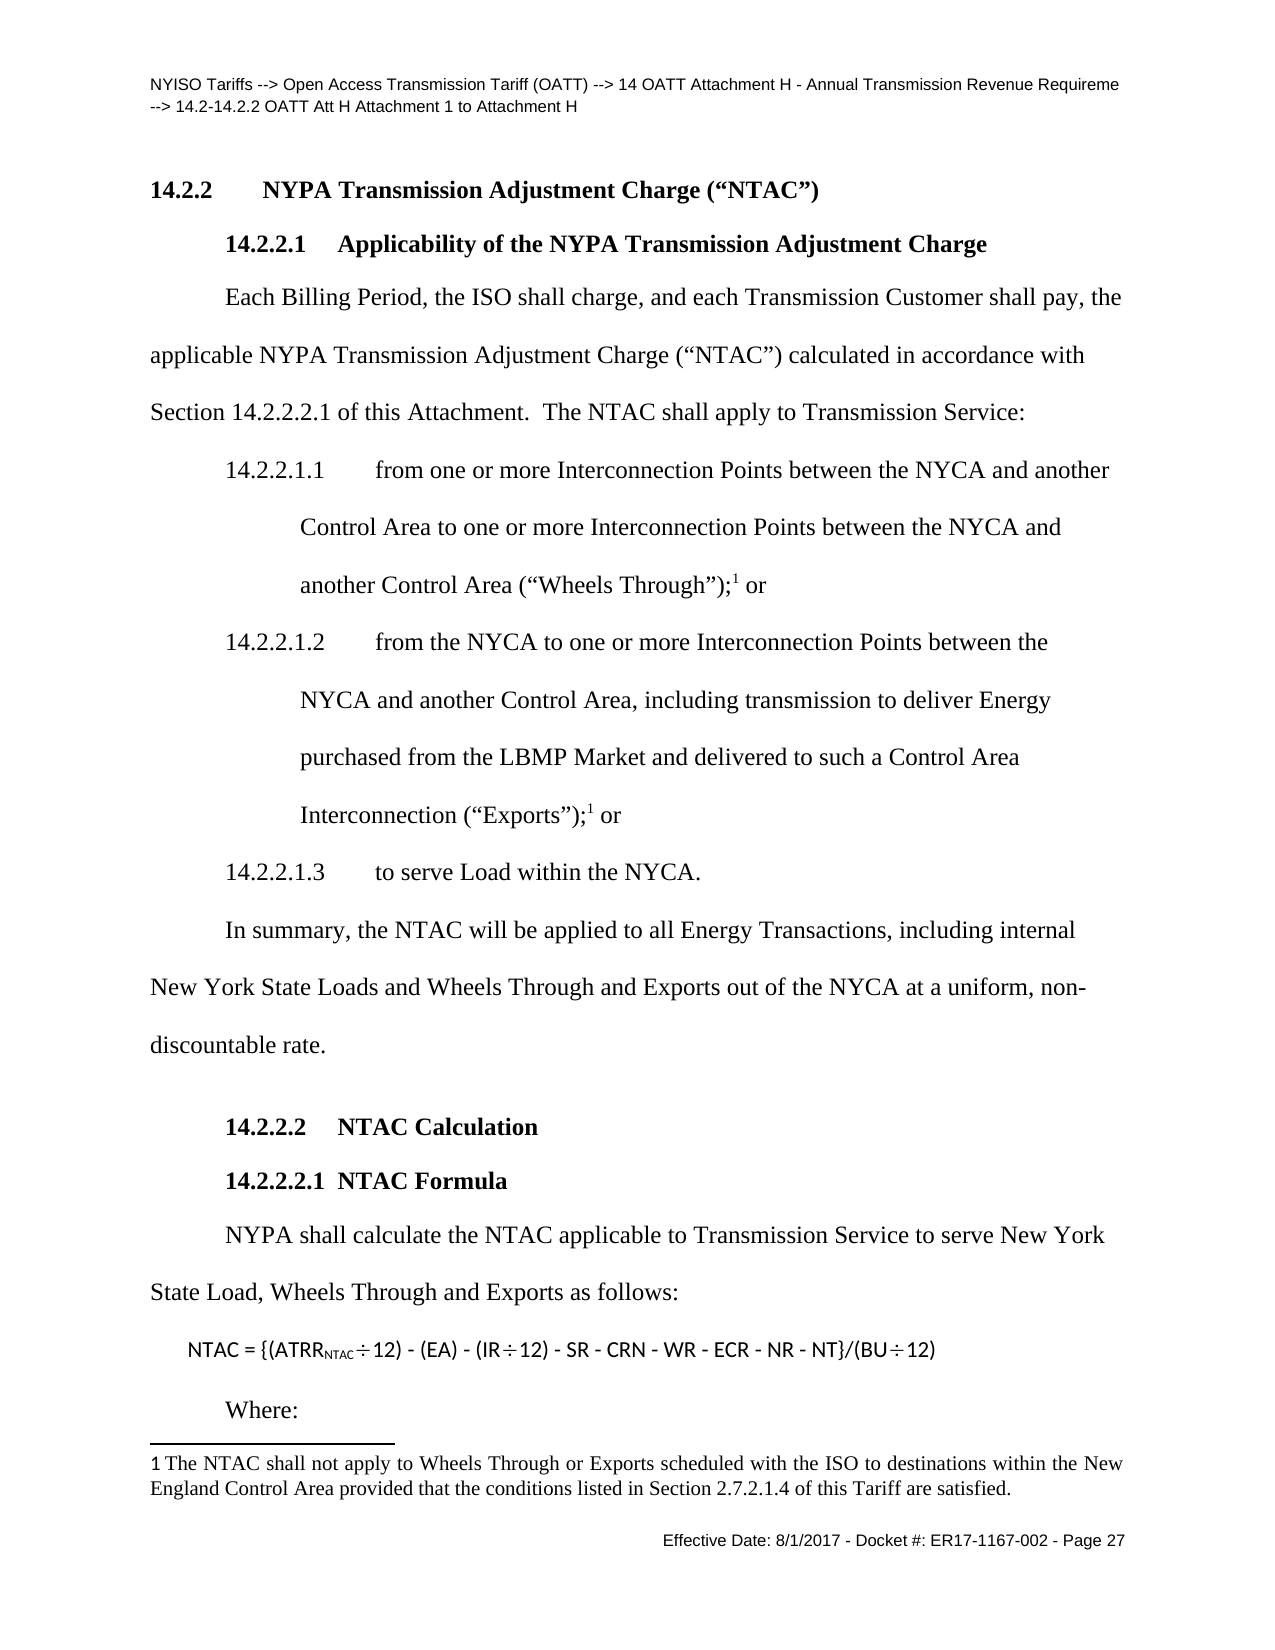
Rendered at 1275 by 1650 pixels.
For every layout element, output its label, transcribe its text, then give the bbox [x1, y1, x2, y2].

text 14.2.2.1.1 from one or more Interconnection Points between the NYCA and another Control Area to one or more Interconnection Points between the NYCA and another Control Area (“Wheels Through”); or [225, 455, 1125, 599]
subtitle 14.2.2.2.1 NTAC Formula [225, 1166, 1125, 1195]
text 14.2.2.1.2 from the NYCA to one or more Interconnection Points between the NYCA and another Control Area, including transmission to deliver Energy purchased from the LBMP Market and delivered to such a Control Area Interconnection (“Exports”);1 or [225, 627, 1125, 829]
text NYPA shall calculate the NTAC applicable to Transmission Service to serve New York State Load, Wheels Through and Exports as follows: [150, 1220, 1125, 1306]
text Where: [150, 1395, 1125, 1424]
text 14.2.2.1.3 to serve Load within the NYCA. [225, 857, 1125, 886]
text NTAC = {(ATRRNTAC12) - (EA) - (IR12) - SR - CRN - WR - ECR - NR - NT}/(BU12) [187, 1335, 1125, 1363]
subtitle 14.2.2 NYPA Transmission Adjustment Charge (“NTAC”) [150, 175, 1123, 204]
subtitle 14.2.2.1 Applicability of the NYPA Transmission Adjustment Charge [225, 229, 1125, 257]
text Each Billing Period, the ISO shall charge, and each Transmission Customer shall pay, the applicable NYPA Transmission Adjustment Charge (“NTAC”) calculated in accordance with Section 14.2.2.2.1 of this Attachment. The NTAC shall apply to Transmission Service: [150, 282, 1125, 426]
text In summary, the NTAC will be applied to all Energy Transactions, including internal New York State Loads and Wheels Through and Exports out of the NYCA at a uniform, non-discountable rate. [150, 915, 1125, 1059]
subtitle 14.2.2.2 NTAC Calculation [225, 1112, 1125, 1141]
